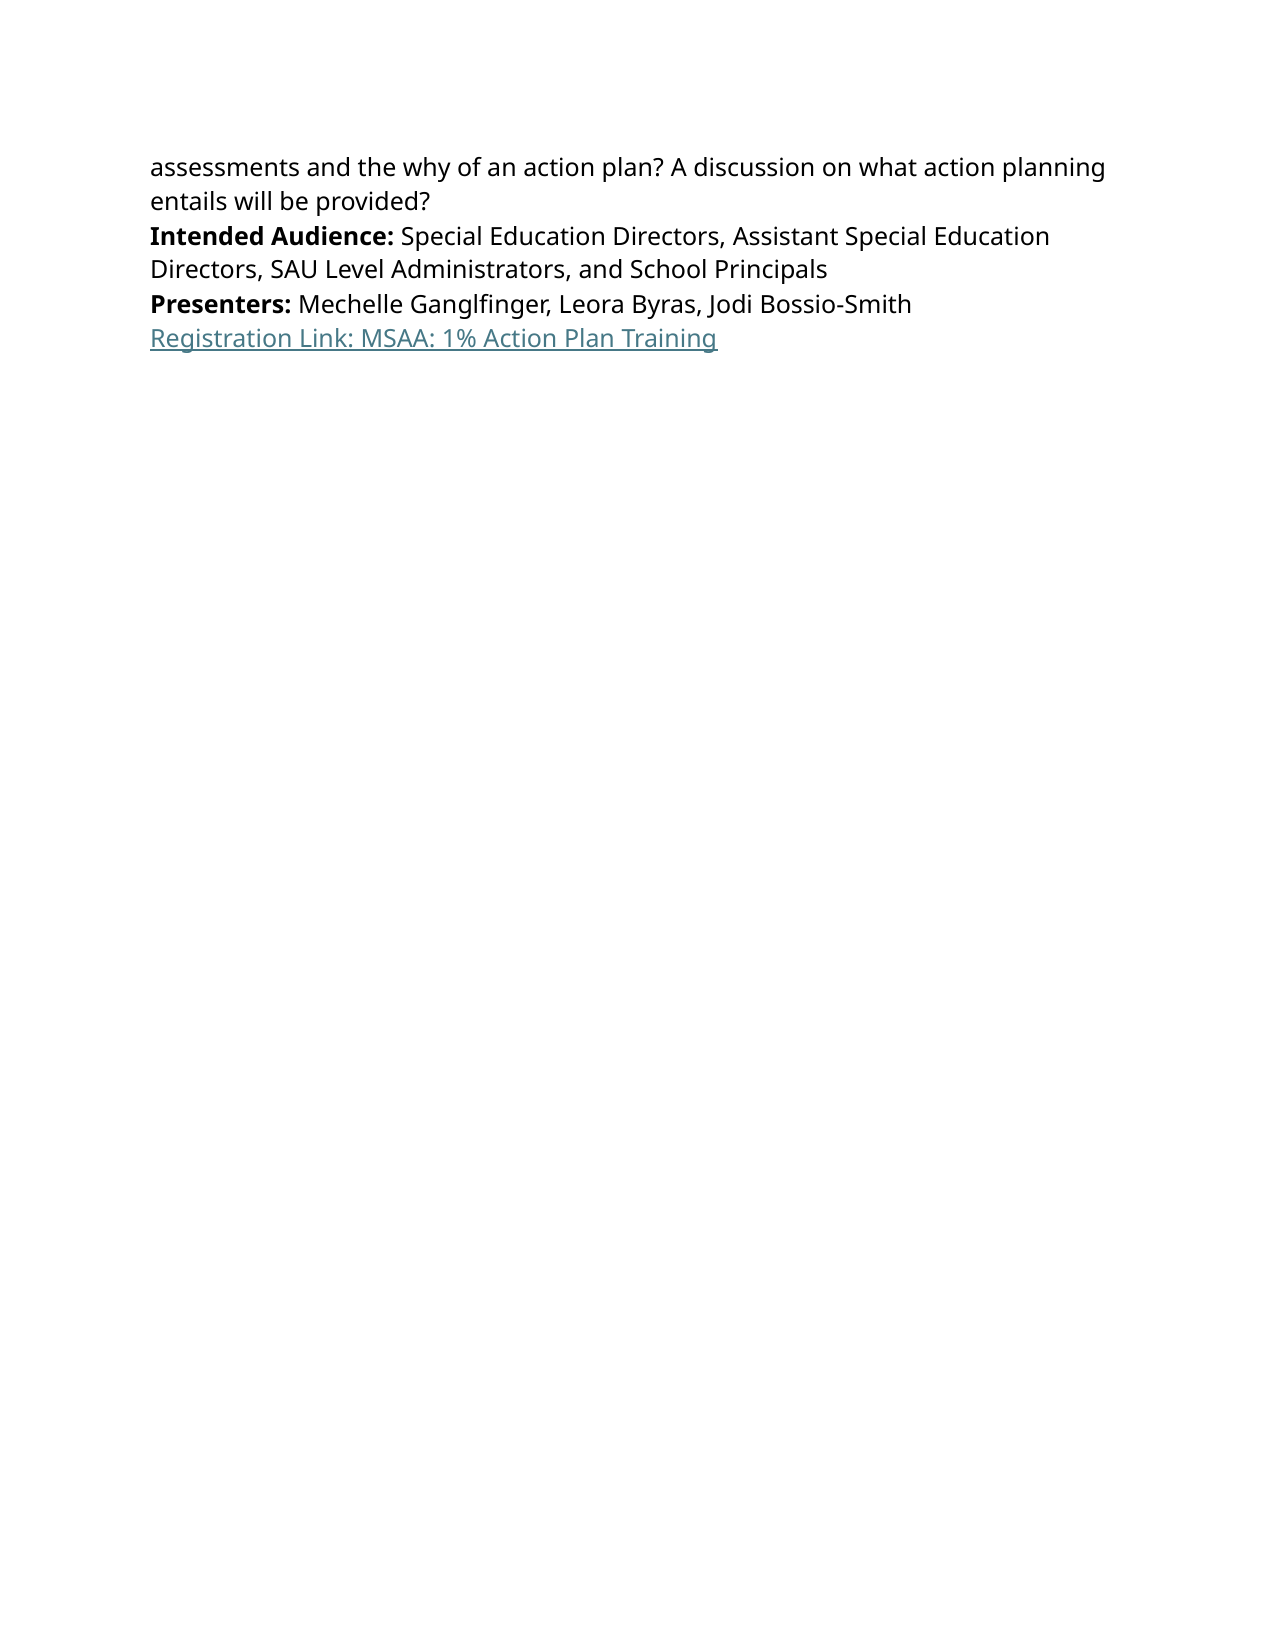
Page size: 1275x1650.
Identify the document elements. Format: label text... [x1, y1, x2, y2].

text Presenters: Mechelle Ganglfinger, Leora Byras, Jodi Bossio-Smith [150, 286, 1162, 320]
text Intended Audience: Special Education Directors, Assistant Special Education Directors, SAU Level Administrators, and School Principals [150, 218, 1162, 286]
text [150, 150, 1162, 218]
text Registration Link: MSAA: 1% Action Plan Training [150, 320, 1162, 354]
